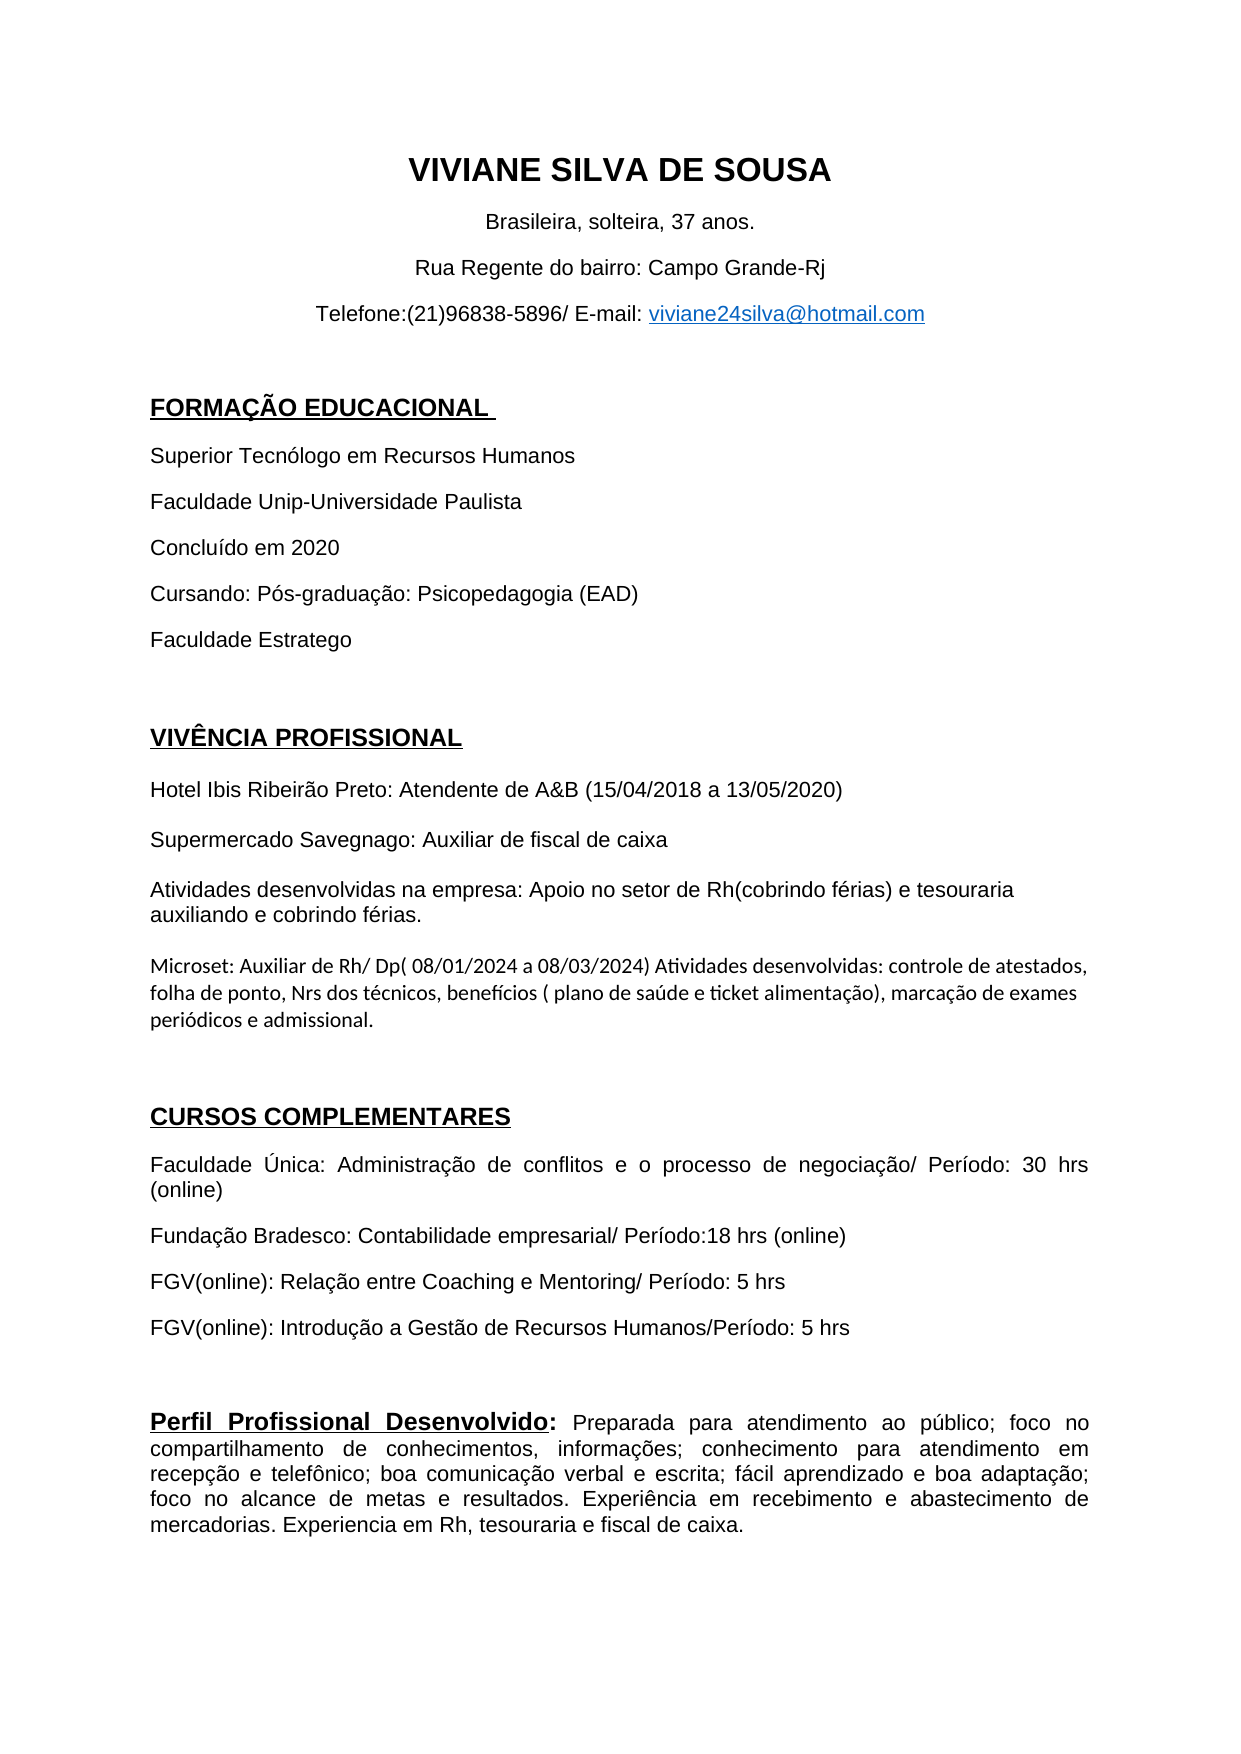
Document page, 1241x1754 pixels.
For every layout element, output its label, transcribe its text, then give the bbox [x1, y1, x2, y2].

text Hotel Ibis Ribeirão Preto: Atendente de A&B (15/04/2018 a 13/05/2020) [150, 777, 1090, 802]
text Faculdade Unip-Universidade Paulista [150, 489, 1090, 514]
text Concluído em 2020 [150, 535, 1090, 560]
text Superior Tecnólogo em Recursos Humanos [150, 443, 1090, 468]
text Faculdade Estratego [150, 627, 1090, 652]
text Cursando: Pós-graduação: Psicopedagogia (EAD) [150, 581, 1090, 606]
text VIVIANE SILVA DE SOUSA [150, 150, 1090, 188]
text Microset: Auxiliar de Rh/ Dp( 08/01/2024 a 08/03/2024) Atividades desenvolvidas: controle de atestados, folha de ponto, Nrs dos técnicos, benefícios ( plano de saúde e ticket alimentação), marcação de exames periódicos e admissional. [150, 952, 1090, 1032]
text FORMAÇÃO EDUCACIONAL [150, 393, 1090, 422]
text Perfil Profissional Desenvolvido: Preparada para atendimento ao público; foco no compartilhamento de conhecimentos, informações; conhecimento para atendimento em recepção e telefônico; boa comunicação verbal e escrita; fácil aprendizado e boa adaptação; foco no alcance de metas e resultados. Experiência em recebimento e abastecimento de mercadorias. Experiencia em Rh, tesouraria e fiscal de caixa. [150, 1407, 1090, 1537]
text Brasileira, solteira, 37 anos. [150, 209, 1090, 234]
text Faculdade Única: Administração de conflitos e o processo de negociação/ Período: 30 hrs (online) [150, 1152, 1090, 1202]
text Atividades desenvolvidas na empresa: Apoio no setor de Rh(cobrindo férias) e tesouraria auxiliando e cobrindo férias. [150, 877, 1090, 927]
text Telefone:(21)96838-5896/ E-mail: viviane24silva@hotmail.com [150, 301, 1090, 327]
text Supermercado Savegnago: Auxiliar de fiscal de caixa [150, 827, 1090, 852]
text CURSOS COMPLEMENTARES [150, 1102, 1090, 1131]
text Fundação Bradesco: Contabilidade empresarial/ Período:18 hrs (online) [150, 1223, 1090, 1248]
text Rua Regente do bairro: Campo Grande-Rj [150, 255, 1090, 281]
text FGV(online): Introdução a Gestão de Recursos Humanos/Período: 5 hrs [150, 1315, 1090, 1340]
text VIVÊNCIA PROFISSIONAL [150, 723, 1090, 752]
text FGV(online): Relação entre Coaching e Mentoring/ Período: 5 hrs [150, 1269, 1090, 1294]
